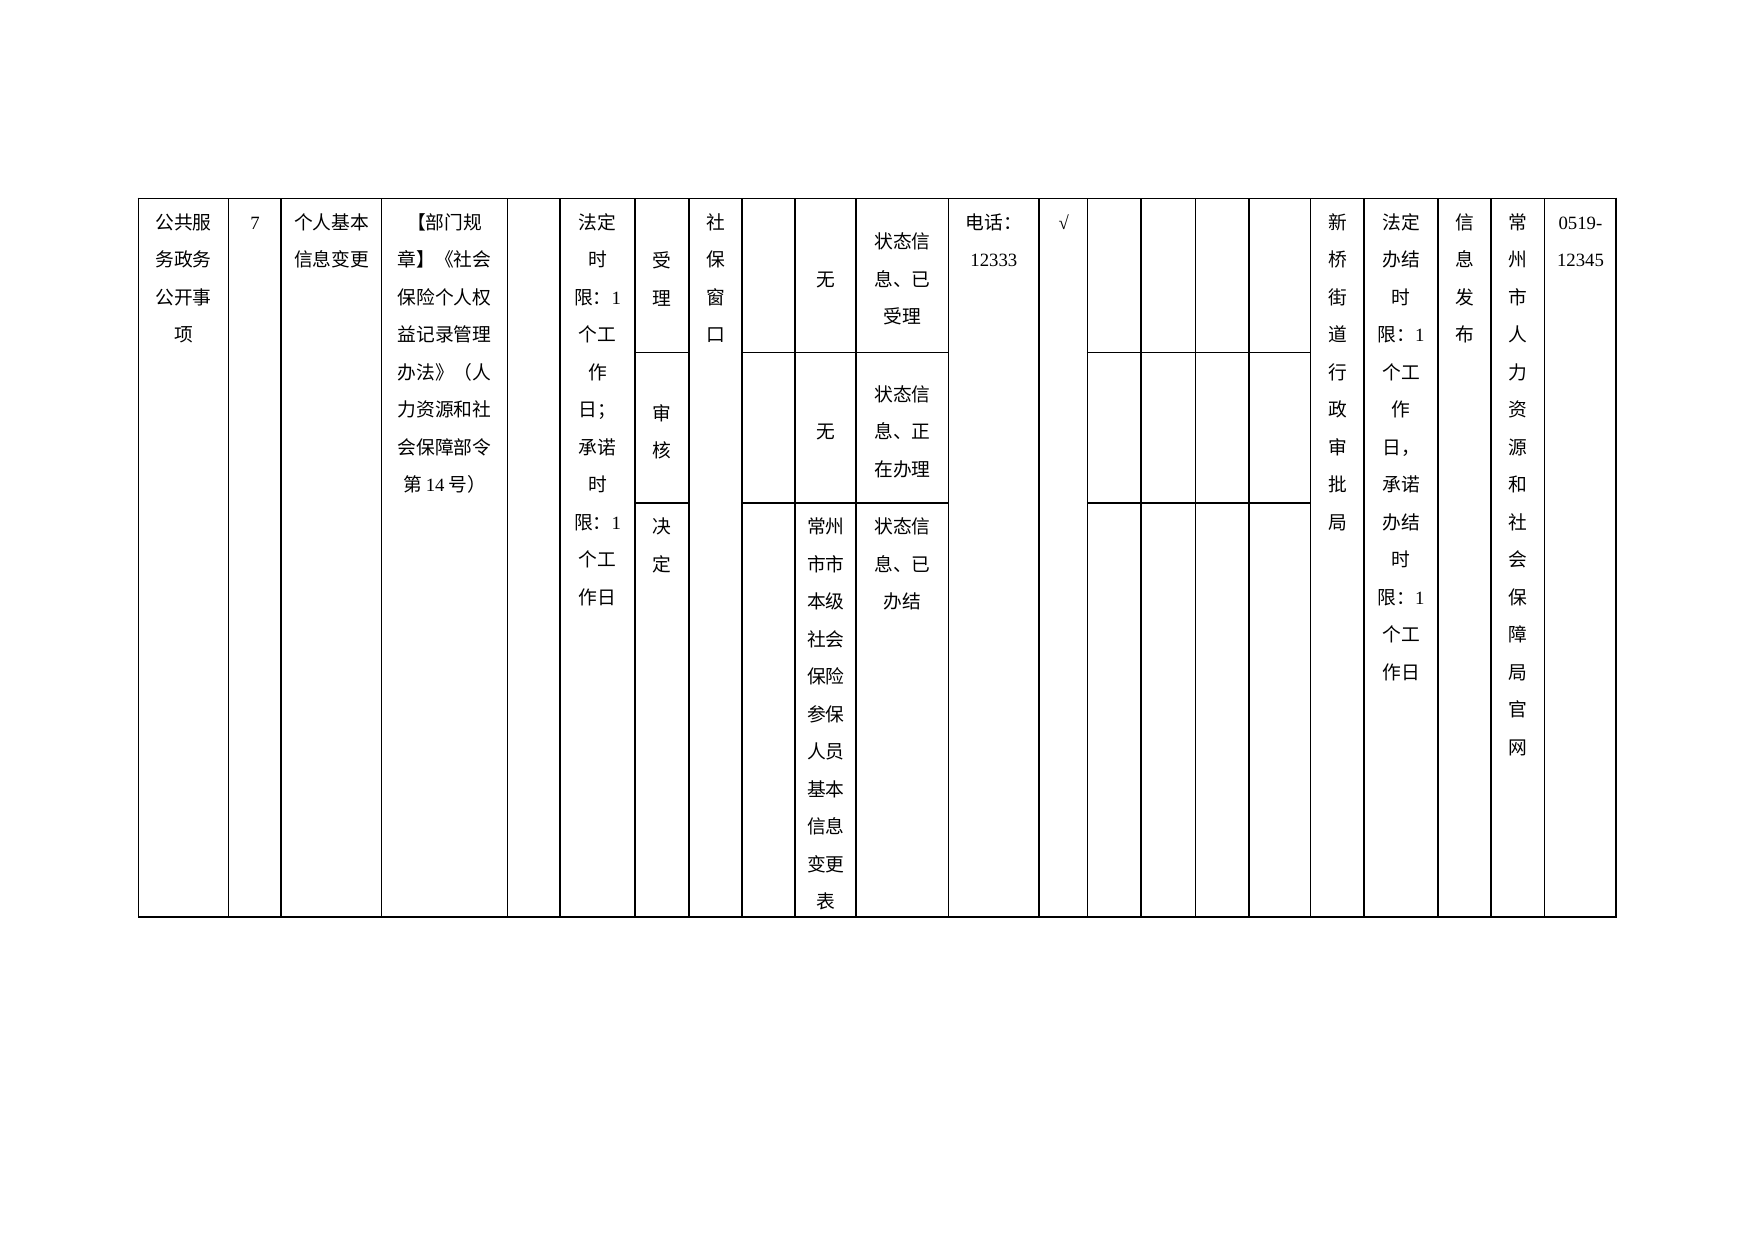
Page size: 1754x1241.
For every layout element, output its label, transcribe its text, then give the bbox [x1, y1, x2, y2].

table_cell [743, 199, 794, 351]
table_cell 常州市市本级社会保险参保人员基本信息变更表 [796, 504, 855, 916]
table_cell [1088, 353, 1140, 502]
table_cell 社保窗口 [690, 199, 741, 916]
table_cell [1196, 353, 1248, 502]
table_cell [1196, 199, 1248, 351]
table_cell [1142, 504, 1195, 916]
table_cell [1196, 504, 1248, 916]
table_cell 公共服务政务公开事项 [139, 199, 228, 916]
table_cell [1250, 353, 1310, 502]
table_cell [1365, 199, 1437, 916]
table_cell 0519-12345 [1545, 199, 1615, 916]
table_cell 决定 [636, 504, 688, 916]
table_cell 个人基本信息变更 [282, 199, 381, 916]
table_cell 无 [796, 353, 855, 502]
table_cell [1142, 353, 1195, 502]
table_cell 状态信息、正在办理 [857, 353, 948, 502]
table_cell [561, 199, 634, 916]
table_cell [508, 199, 559, 916]
table_cell 7 [229, 199, 280, 916]
table_cell 无 [796, 199, 855, 351]
table_cell 状态信息、已受理 [857, 199, 948, 351]
table_cell √ [1040, 199, 1087, 916]
table_cell 新桥街道行政审批局 [1311, 199, 1363, 916]
table_cell [1088, 504, 1140, 916]
table_cell [743, 353, 794, 502]
table_cell 信息发布 [1439, 199, 1490, 916]
table_cell 电话：12333 [949, 199, 1038, 916]
table_cell 受理 [636, 199, 688, 351]
table_cell 【部门规章】《社会保险个人权益记录管理办法》（人力资源和社会保障部令第14号） [382, 199, 507, 916]
table_cell 常州市人力资源和社会保障局官网 [1492, 199, 1544, 916]
table_cell [1088, 199, 1140, 351]
table_cell [1250, 199, 1310, 351]
table_cell 状态信息、已办结 [857, 504, 948, 916]
table_cell [1250, 504, 1310, 916]
table_cell 审核 [636, 353, 688, 502]
table_cell [1142, 199, 1195, 351]
table_cell [743, 504, 794, 916]
